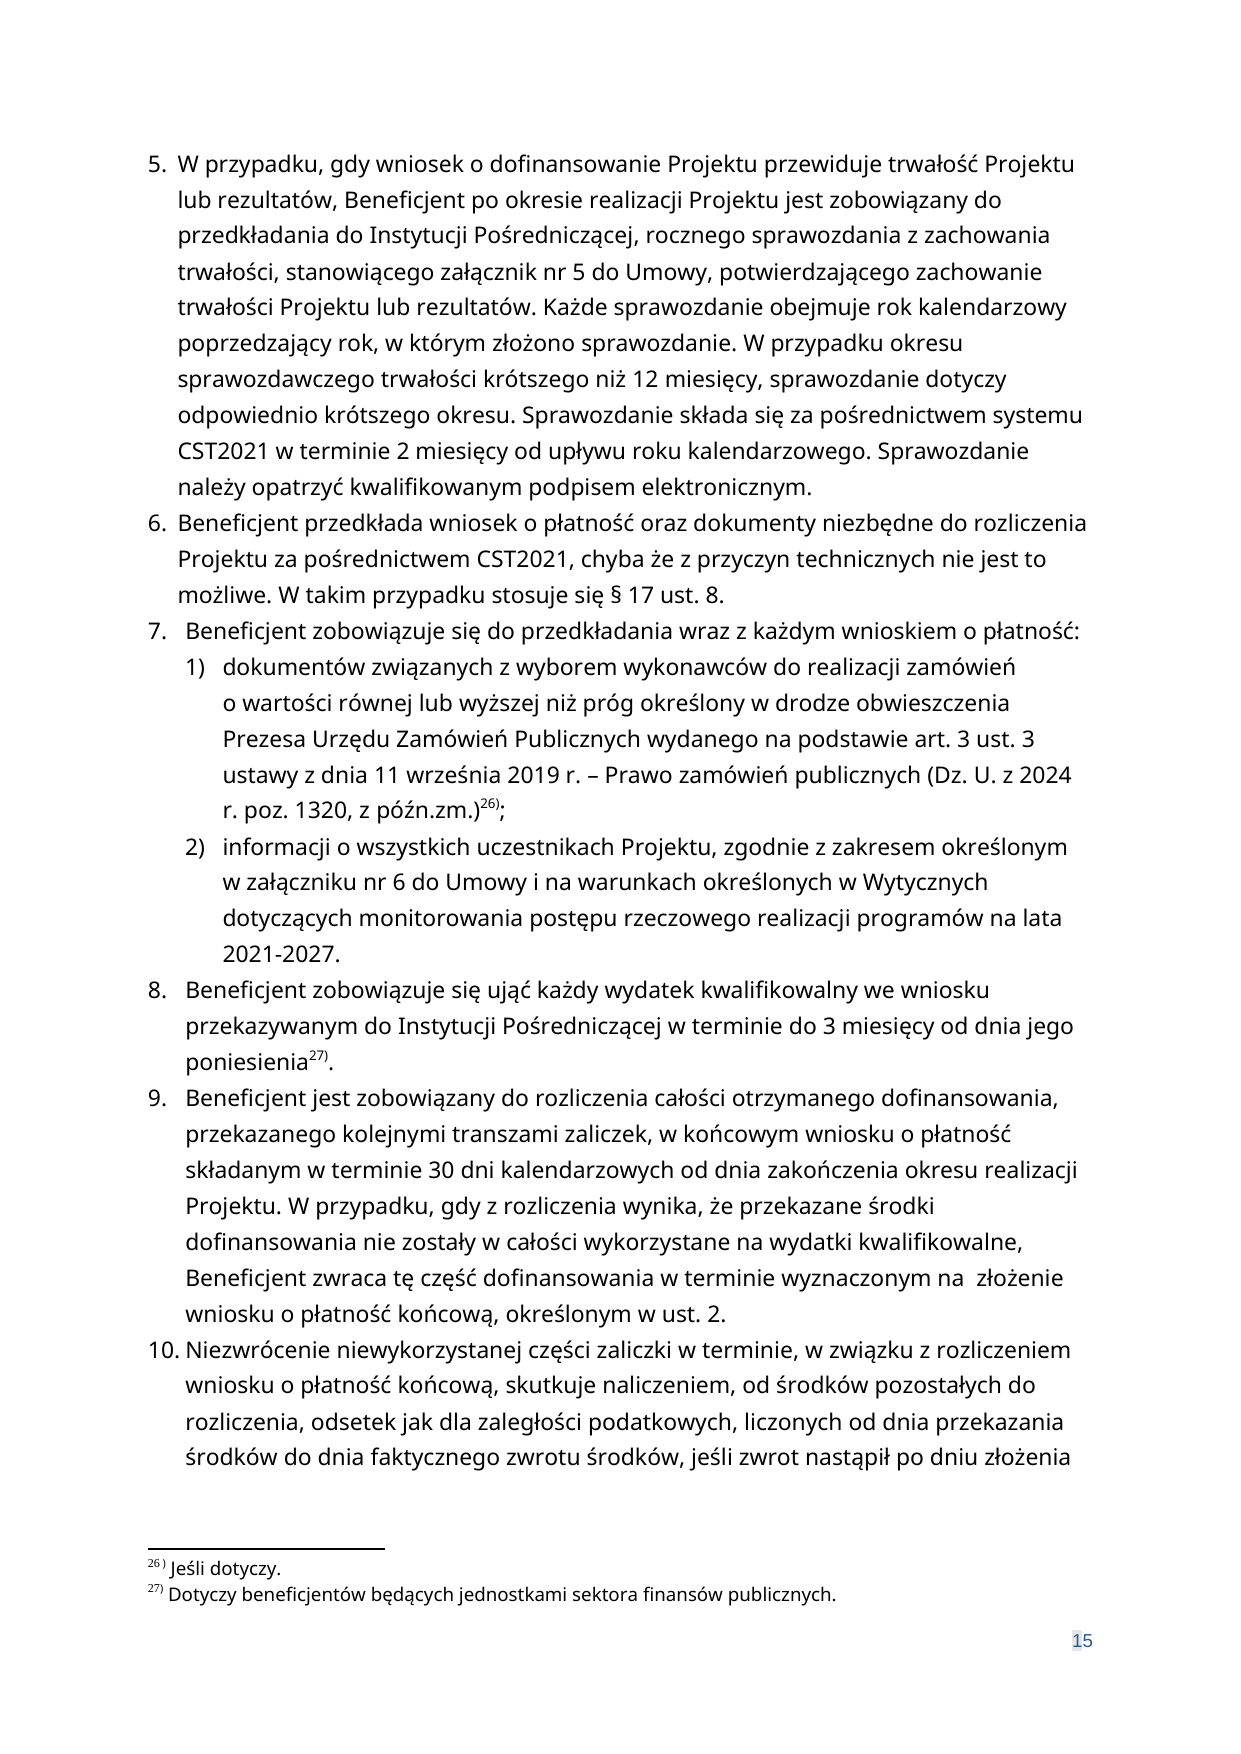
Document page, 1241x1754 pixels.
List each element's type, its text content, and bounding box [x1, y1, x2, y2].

list Beneficjent jest zobowiązany do rozliczenia całości otrzymanego dofinansowania, przekazanego kolejnymi transzami zaliczek, w końcowym wniosku o płatność składanym w terminie 30 dni kalendarzowych od dnia zakończenia okresu realizacji Projektu. W przypadku, gdy z rozliczenia wynika, że przekazane środki dofinansowania nie zostały w całości wykorzystane na wydatki kwalifikowalne, Beneficjent zwraca tę część dofinansowania w terminie wyznaczonym na złożenie wniosku o płatność końcową, określonym w ust. 2. [148, 1082, 1093, 1329]
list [148, 1333, 1093, 1473]
list W przypadku, gdy wniosek o dofinansowanie Projektu przewiduje trwałość Projektu lub rezultatów, Beneficjent po okresie realizacji Projektu jest zobowiązany do przedkładania do Instytucji Pośredniczącej, rocznego sprawozdania z zachowania trwałości, stanowiącego załącznik nr 5 do Umowy, potwierdzającego zachowanie trwałości Projektu lub rezultatów. Każde sprawozdanie obejmuje rok kalendarzowy poprzedzający rok, w którym złożono sprawozdanie. W przypadku okresu sprawozdawczego trwałości krótszego niż 12 miesięcy, sprawozdanie dotyczy odpowiednio krótszego okresu. Sprawozdanie składa się za pośrednictwem systemu CST2021 w terminie 2 miesięcy od upływu roku kalendarzowego. Sprawozdanie należy opatrzyć kwalifikowanym podpisem elektronicznym. [148, 148, 1093, 502]
list Beneficjent przedkłada wniosek o płatność oraz dokumenty niezbędne do rozliczenia Projektu za pośrednictwem CST2021, chyba że z przyczyn technicznych nie jest to możliwe. W takim przypadku stosuje się § 17 ust. 8. [148, 507, 1093, 610]
list informacji o wszystkich uczestnikach Projektu, zgodnie z zakresem określonym w załączniku nr 6 do Umowy i na warunkach określonych w Wytycznych dotyczących monitorowania postępu rzeczowego realizacji programów na lata 2021-2027. [185, 830, 1093, 969]
list Beneficjent zobowiązuje się ująć każdy wydatek kwalifikowalny we wniosku przekazywanym do Instytucji Pośredniczącej w terminie do 3 miesięcy od dnia jego poniesienia). [148, 974, 1093, 1077]
list Beneficjent zobowiązuje się do przedkładania wraz z każdym wnioskiem o płatność: [148, 615, 1093, 646]
list dokumentów związanych z wyborem wykonawców do realizacji zamówień o wartości równej lub wyższej niż próg określony w drodze obwieszczenia Prezesa Urzędu Zamówień Publicznych wydanego na podstawie art. 3 ust. 3 ustawy z dnia 11 września 2019 r. – Prawo zamówień publicznych (Dz. U. z 2024 r. poz. 1320, z późn.zm.)); [185, 651, 1093, 826]
